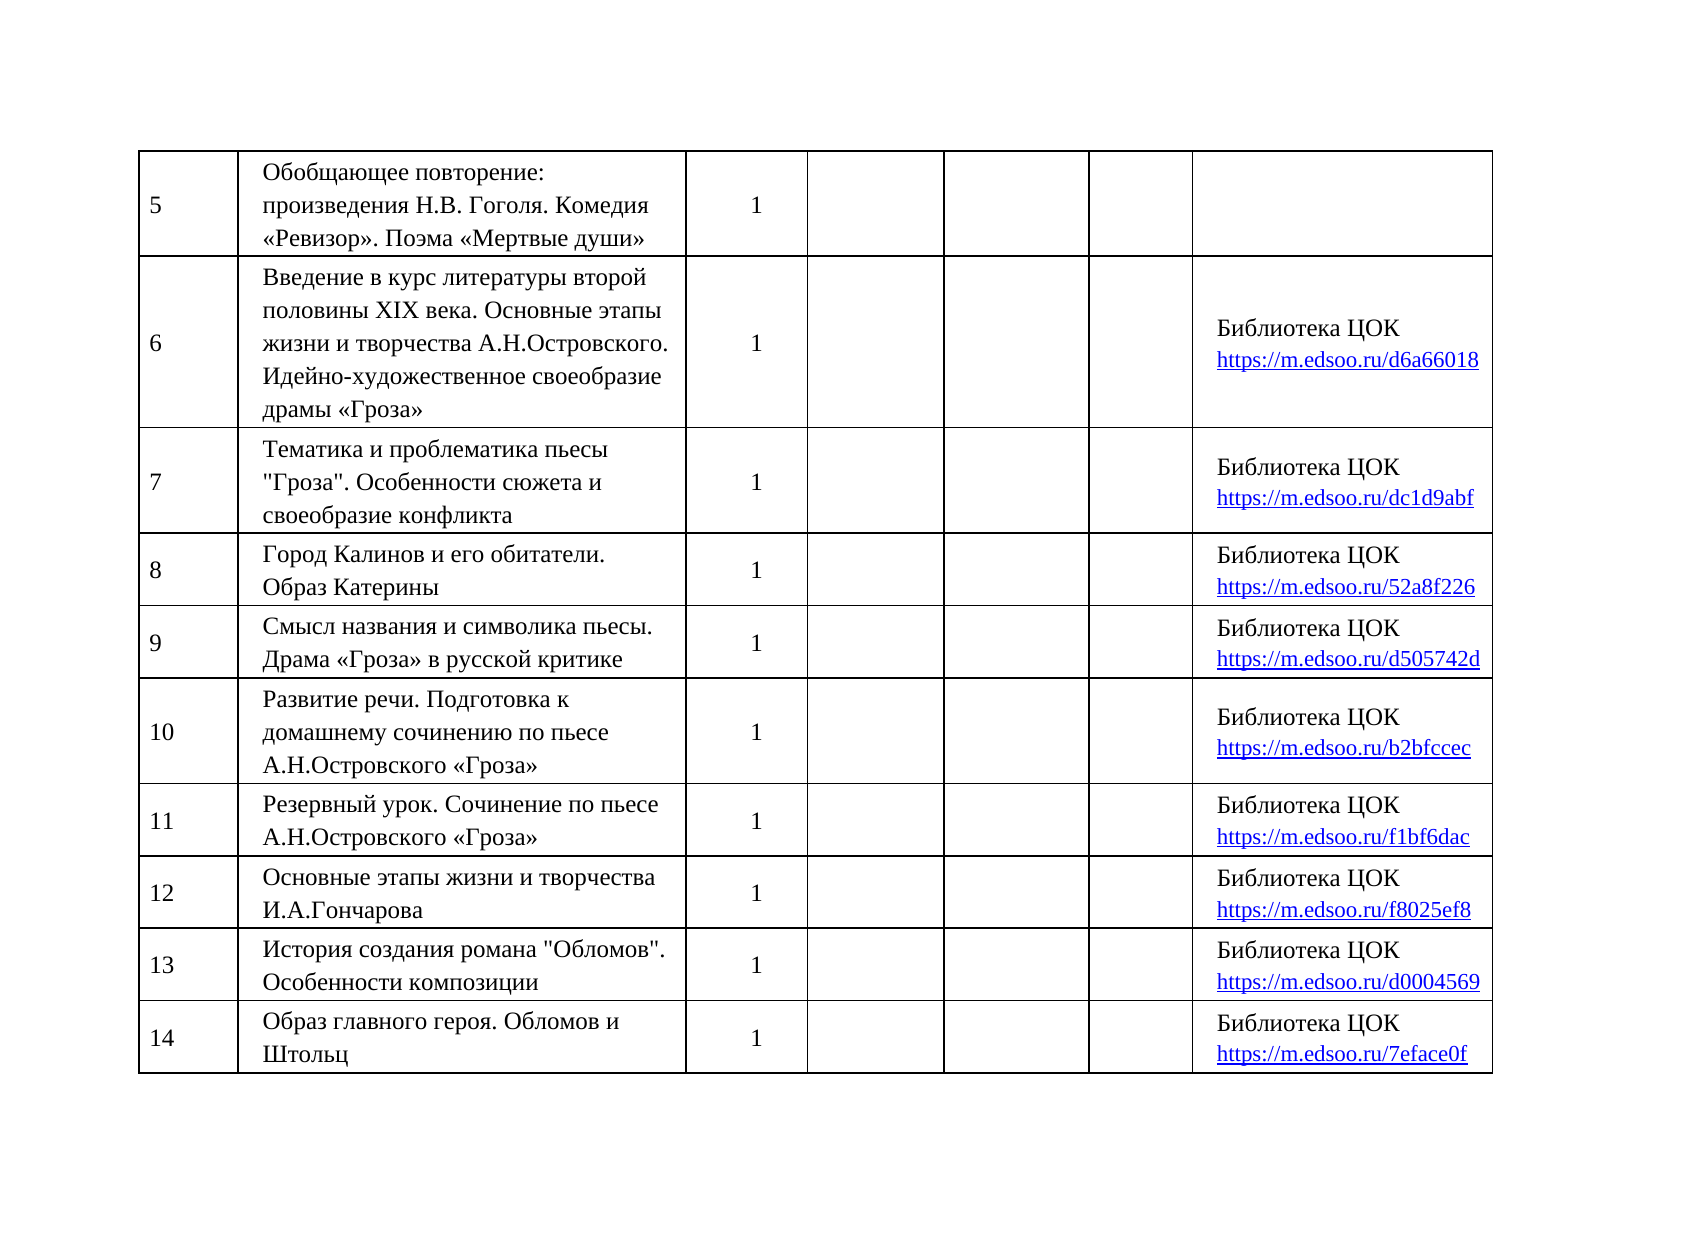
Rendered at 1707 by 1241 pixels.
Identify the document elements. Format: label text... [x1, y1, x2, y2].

table_cell [808, 428, 943, 532]
table_cell 10 [140, 679, 237, 782]
table_cell [1090, 534, 1192, 605]
table_cell [945, 257, 1088, 427]
table_cell 7 [140, 428, 237, 532]
table_cell 1 [687, 428, 807, 532]
table_cell 13 [140, 929, 237, 1000]
table_cell [1090, 929, 1192, 1000]
table_cell [808, 257, 943, 427]
table_cell 12 [140, 857, 237, 927]
table_cell 8 [140, 534, 237, 605]
table_cell Резервный урок. Cочинение по пьесе А.Н.Островского «Гроза» [239, 784, 685, 855]
table_cell 11 [140, 784, 237, 855]
table_cell Введение в курс литературы второй половины ХIX века. Основные этапы жизни и творчества А.Н.Островского. Идейно-художественное своеобразие драмы «Гроза» [239, 257, 685, 427]
table_cell Обобщающее повторение: произведения Н.В. Гоголя. Комедия «Ревизор». Поэма «Мертвые души» [239, 152, 685, 255]
table_cell Библиотека ЦОК https://m.edsoo.ru/d505742d [1193, 606, 1492, 677]
table_cell 1 [687, 152, 807, 255]
table_cell [808, 606, 943, 677]
table_cell 9 [140, 606, 237, 677]
table_cell Библиотека ЦОК https://m.edsoo.ru/f1bf6dac [1193, 784, 1492, 855]
table_cell [1090, 784, 1192, 855]
table_cell Город Калинов и его обитатели. Образ Катерины [239, 534, 685, 605]
table_cell [945, 1001, 1088, 1072]
table_cell [945, 152, 1088, 255]
table_cell [1090, 606, 1192, 677]
table_cell [945, 606, 1088, 677]
table_cell Библиотека ЦОК https://m.edsoo.ru/52a8f226 [1193, 534, 1492, 605]
table_cell [1090, 679, 1192, 782]
table_cell 1 [687, 257, 807, 427]
table_cell [945, 784, 1088, 855]
table_cell История создания романа "Обломов". Особенности композиции [239, 929, 685, 1000]
table_cell [1090, 152, 1192, 255]
table_cell [1090, 1001, 1192, 1072]
table_cell [808, 784, 943, 855]
table_cell Образ главного героя. Обломов и Штольц [239, 1001, 685, 1072]
table_cell 1 [687, 929, 807, 1000]
table_cell 1 [687, 606, 807, 677]
table_cell [808, 857, 943, 927]
table_cell 6 [140, 257, 237, 427]
table_cell 1 [687, 534, 807, 605]
table_cell Библиотека ЦОК https://m.edsoo.ru/7eface0f [1193, 1001, 1492, 1072]
table_cell [945, 929, 1088, 1000]
table_cell 14 [140, 1001, 237, 1072]
table_cell Библиотека ЦОК https://m.edsoo.ru/f8025ef8 [1193, 857, 1492, 927]
table_cell Библиотека ЦОК https://m.edsoo.ru/d6a66018 [1193, 257, 1492, 427]
table_cell [945, 534, 1088, 605]
table_cell 1 [687, 1001, 807, 1072]
table_cell [808, 679, 943, 782]
table_cell [808, 534, 943, 605]
table_cell [808, 152, 943, 255]
table_cell [945, 679, 1088, 782]
table_cell Библиотека ЦОК https://m.edsoo.ru/dc1d9abf [1193, 428, 1492, 532]
table_cell [945, 857, 1088, 927]
table_cell [1090, 257, 1192, 427]
table_cell 5 [140, 152, 237, 255]
table_cell Основные этапы жизни и творчества И.А.Гончарова [239, 857, 685, 927]
table_cell 1 [687, 857, 807, 927]
table_cell [1090, 857, 1192, 927]
table_cell Развитие речи. Подготовка к домашнему сочинению по пьесе А.Н.Островского «Гроза» [239, 679, 685, 782]
table_cell [1193, 152, 1492, 255]
table_cell [1090, 428, 1192, 532]
table_cell [808, 929, 943, 1000]
table_cell [945, 428, 1088, 532]
table_cell [808, 1001, 943, 1072]
table_cell Библиотека ЦОК https://m.edsoo.ru/b2bfccec [1193, 679, 1492, 782]
table_cell Библиотека ЦОК https://m.edsoo.ru/d0004569 [1193, 929, 1492, 1000]
table_cell 1 [687, 784, 807, 855]
table_cell Тематика и проблематика пьесы "Гроза". Особенности сюжета и своеобразие конфликта [239, 428, 685, 532]
table_cell Смысл названия и символика пьесы. Драма «Гроза» в русской критике [239, 606, 685, 677]
table_cell 1 [687, 679, 807, 782]
